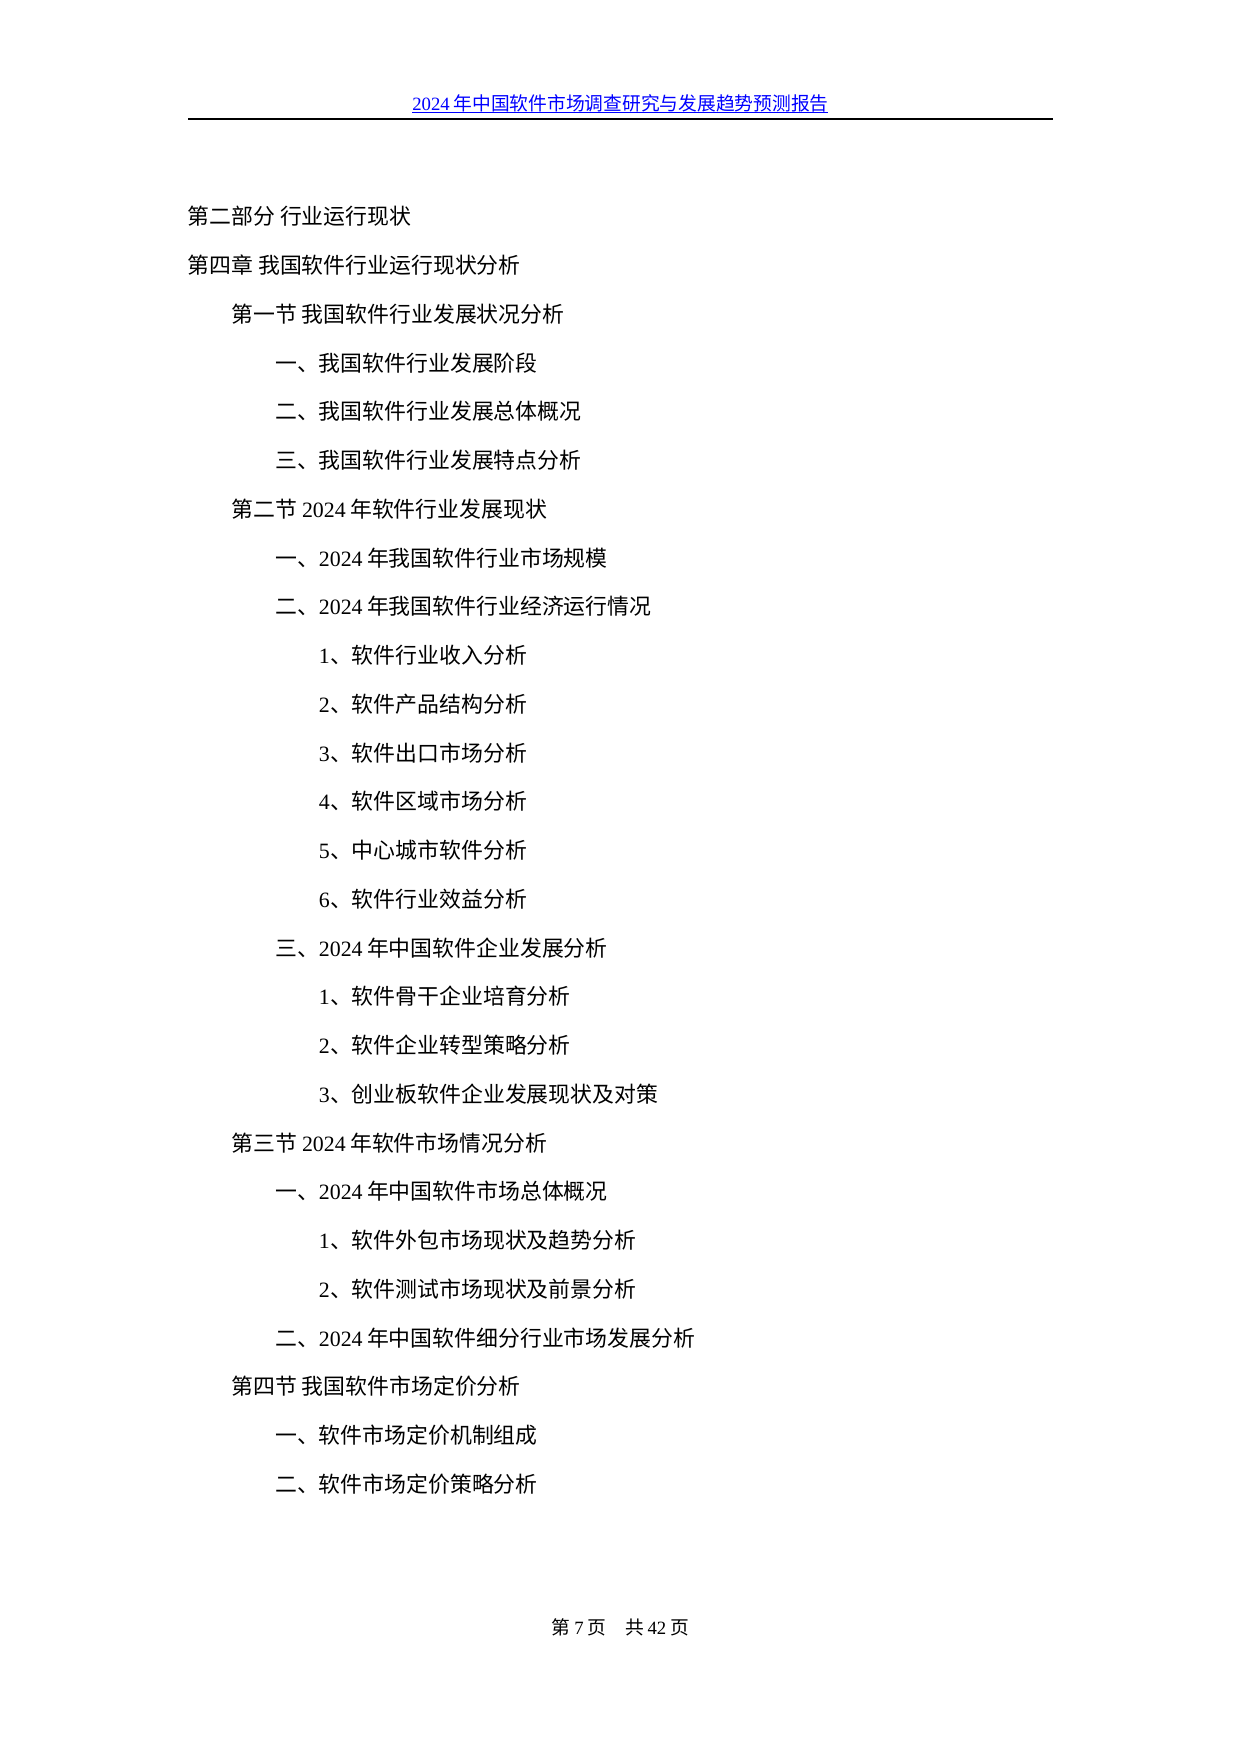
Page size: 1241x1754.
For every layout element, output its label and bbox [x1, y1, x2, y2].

text [187, 150, 1053, 1499]
